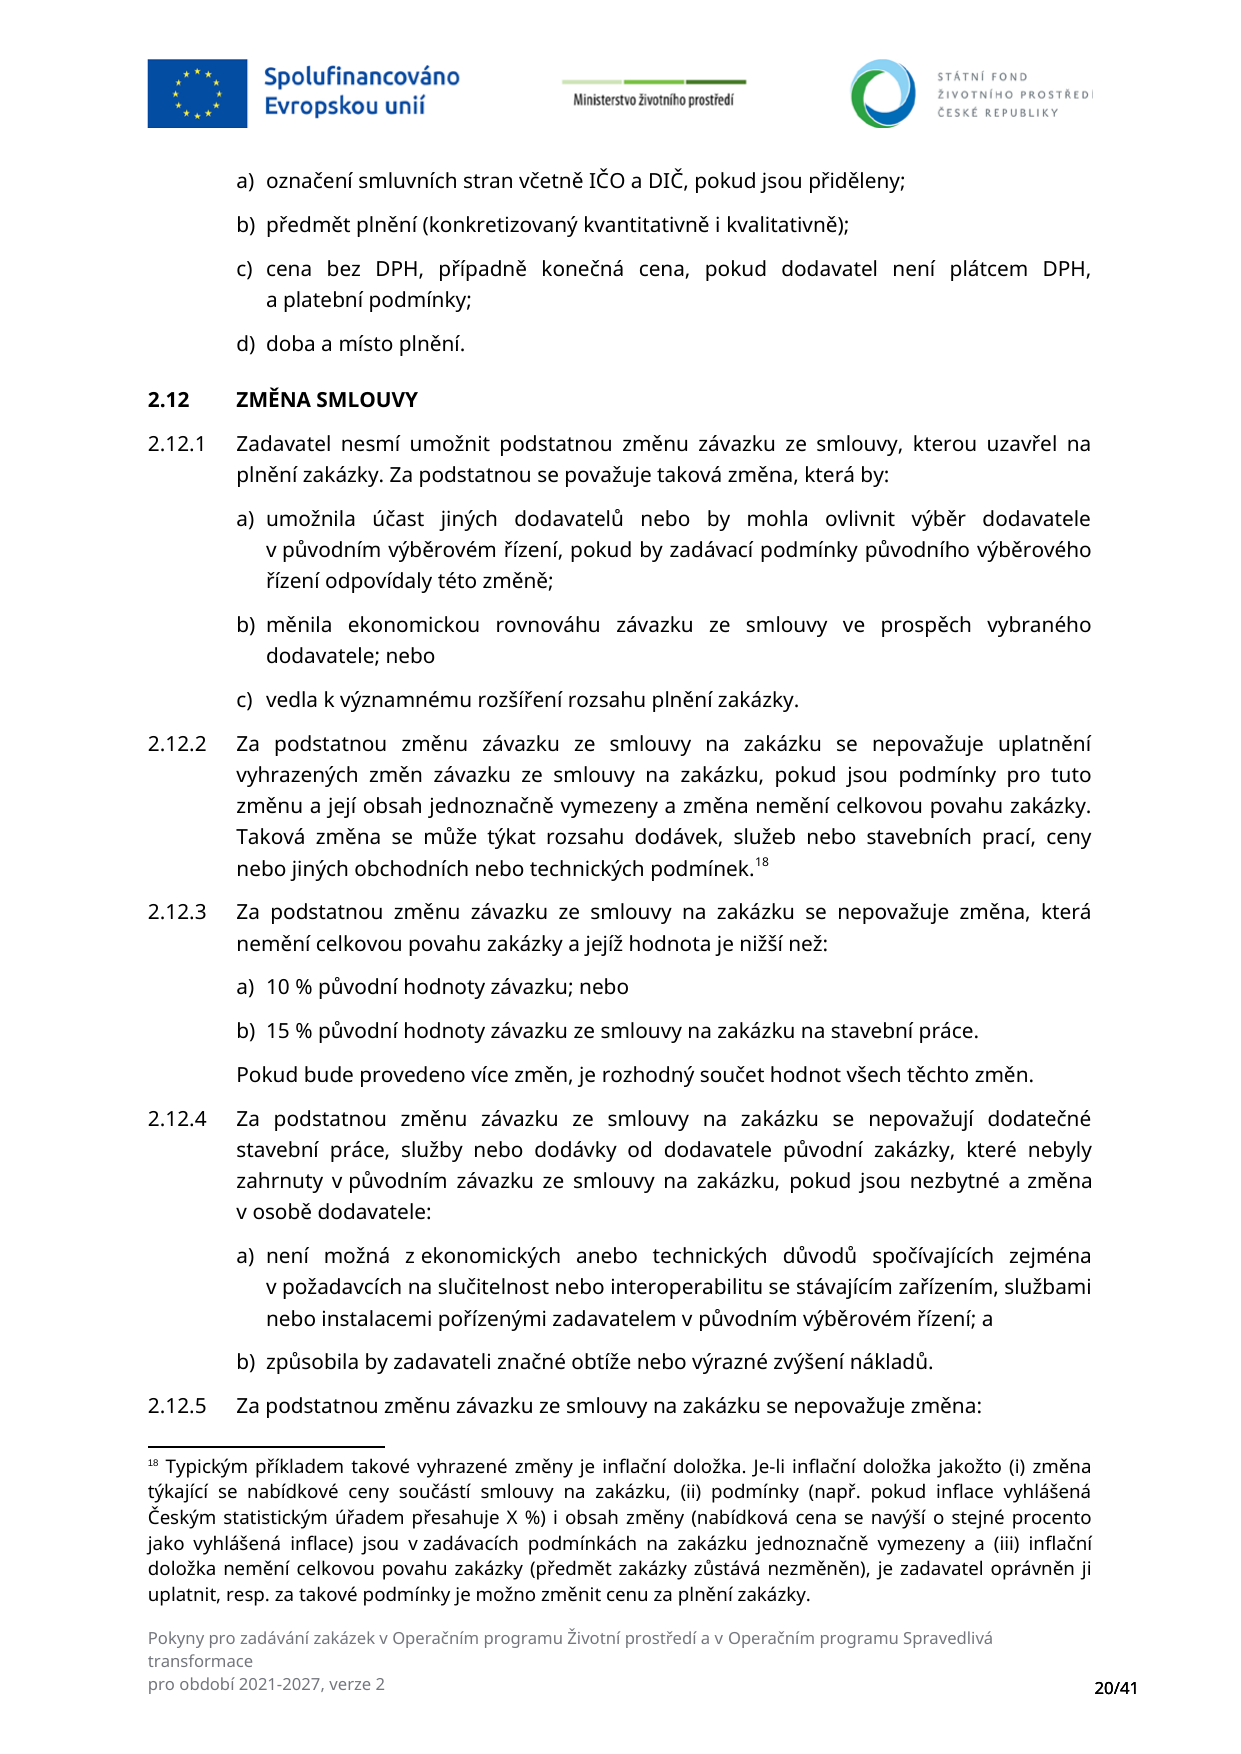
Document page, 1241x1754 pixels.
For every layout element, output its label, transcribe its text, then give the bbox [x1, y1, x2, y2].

list není možná z ekonomických anebo technických důvodů spočívajících zejména v požadavcích na slučitelnost nebo interoperabilitu se stávajícím zařízením, službami nebo instalacemi pořízenými zadavatelem v původním výběrovém řízení; a [236, 1241, 1093, 1332]
list umožnila účast jiných dodavatelů nebo by mohla ovlivnit výběr dodavatele v původním výběrovém řízení, pokud by zadávací podmínky původního výběrového řízení odpovídaly této změně; [236, 504, 1093, 595]
list Za podstatnou změnu závazku ze smlouvy na zakázku se nepovažují dodatečné stavební práce, služby nebo dodávky od dodavatele původní zakázky, které nebyly zahrnuty v původním závazku ze smlouvy na zakázku, pokud jsou nezbytné a změna v osobě dodavatele: [148, 1104, 1093, 1226]
list Za podstatnou změnu závazku ze smlouvy na zakázku se nepovažuje změna: [148, 1391, 1093, 1420]
subtitle Změna smlouvy [148, 385, 1093, 413]
list 15 % původní hodnoty závazku ze smlouvy na zakázku na stavební práce. [236, 1016, 1093, 1045]
list označení smluvních stran včetně IČO a DIČ, pokud jsou přiděleny; [236, 166, 1093, 195]
list Za podstatnou změnu závazku ze smlouvy na zakázku se nepovažuje uplatnění vyhrazených změn závazku ze smlouvy na zakázku, pokud jsou podmínky pro tuto změnu a její obsah jednoznačně vymezeny a změna nemění celkovou povahu zakázky. Taková změna se může týkat rozsahu dodávek, služeb nebo stavebních prací, ceny nebo jiných obchodních nebo technických podmínek. [148, 729, 1093, 882]
list 10 % původní hodnoty závazku; nebo [236, 972, 1093, 1001]
list Zadavatel nesmí umožnit podstatnou změnu závazku ze smlouvy, kterou uzavřel na plnění zakázky. Za podstatnou se považuje taková změna, která by: [148, 429, 1093, 488]
list vedla k významnému rozšíření rozsahu plnění zakázky. [236, 685, 1093, 713]
list doba a místo plnění. [236, 329, 1093, 357]
list Za podstatnou změnu závazku ze smlouvy na zakázku se nepovažuje změna, která nemění celkovou povahu zakázky a jejíž hodnota je nižší než: [148, 897, 1093, 957]
list cena bez DPH, případně konečná cena, pokud dodavatel není plátcem DPH, a platební podmínky; [236, 254, 1093, 313]
list způsobila by zadavateli značné obtíže nebo výrazné zvýšení nákladů. [236, 1347, 1093, 1376]
list předmět plnění (konkretizovaný kvantitativně i kvalitativně); [236, 210, 1093, 238]
list měnila ekonomickou rovnováhu závazku ze smlouvy ve prospěch vybraného dodavatele; nebo [236, 610, 1093, 670]
list Pokud bude provedeno více změn, je rozhodný součet hodnot všech těchto změn. [236, 1060, 1093, 1088]
